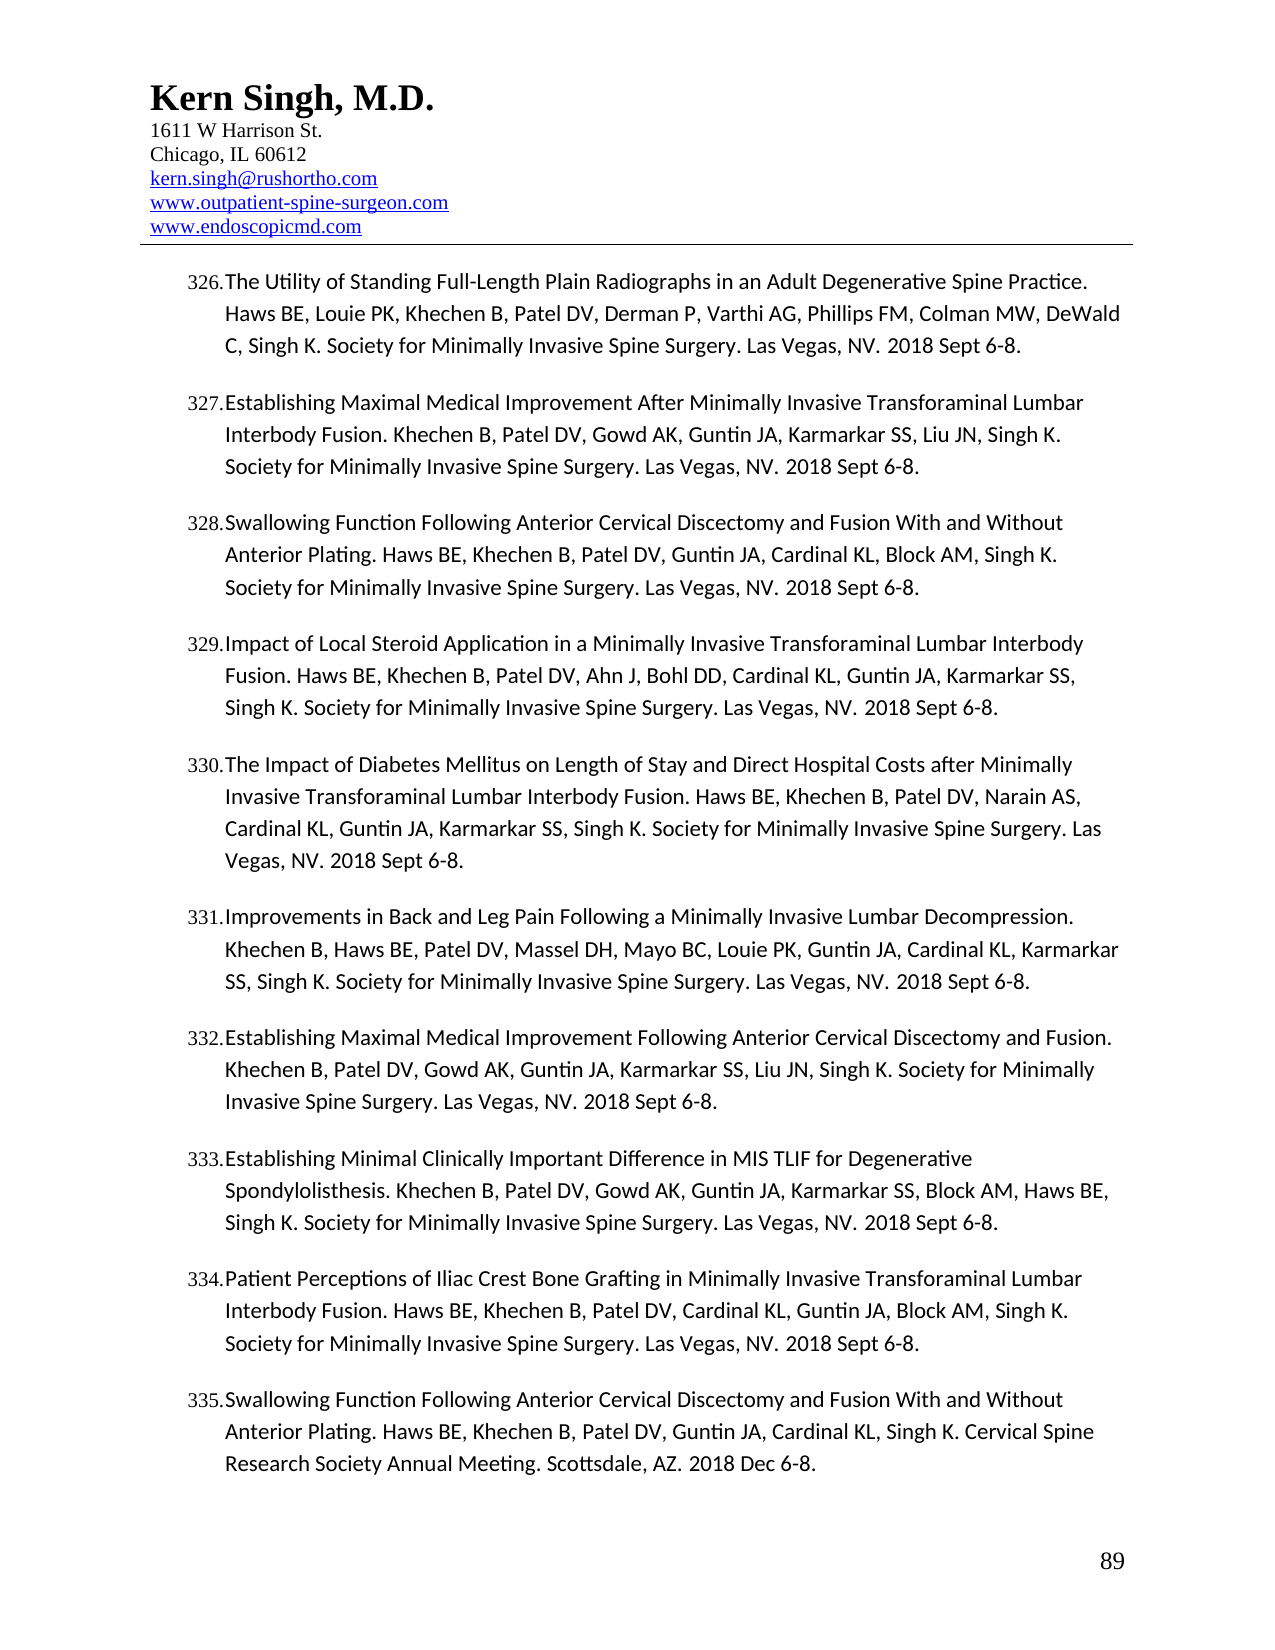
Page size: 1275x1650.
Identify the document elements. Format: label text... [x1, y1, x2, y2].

list Establishing Maximal Medical Improvement After Minimally Invasive Transforaminal Lumbar Interbody Fusion. Khechen B, Patel DV, Gowd AK, Guntin JA, Karmarkar SS, Liu JN, Singh K. Society for Minimally Invasive Spine Surgery. Las Vegas, NV. 2018 Sept 6-8. [187, 388, 1125, 480]
list Establishing Maximal Medical Improvement Following Anterior Cervical Discectomy and Fusion. Khechen B, Patel DV, Gowd AK, Guntin JA, Karmarkar SS, Liu JN, Singh K. Society for Minimally Invasive Spine Surgery. Las Vegas, NV. 2018 Sept 6-8. [187, 1023, 1125, 1116]
list The Impact of Diabetes Mellitus on Length of Stay and Direct Hospital Costs after Minimally Invasive Transforaminal Lumbar Interbody Fusion. Haws BE, Khechen B, Patel DV, Narain AS, Cardinal KL, Guntin JA, Karmarkar SS, Singh K. Society for Minimally Invasive Spine Surgery. Las Vegas, NV. 2018 Sept 6-8. [187, 750, 1125, 874]
list Establishing Minimal Clinically Important Difference in MIS TLIF for Degenerative Spondylolisthesis. Khechen B, Patel DV, Gowd AK, Guntin JA, Karmarkar SS, Block AM, Haws BE, Singh K. Society for Minimally Invasive Spine Surgery. Las Vegas, NV. 2018 Sept 6-8. [187, 1144, 1125, 1236]
list Improvements in Back and Leg Pain Following a Minimally Invasive Lumbar Decompression. Khechen B, Haws BE, Patel DV, Massel DH, Mayo BC, Louie PK, Guntin JA, Cardinal KL, Karmarkar SS, Singh K. Society for Minimally Invasive Spine Surgery. Las Vegas, NV. 2018 Sept 6-8. [187, 902, 1125, 995]
list Swallowing Function Following Anterior Cervical Discectomy and Fusion With and Without Anterior Plating. Haws BE, Khechen B, Patel DV, Guntin JA, Cardinal KL, Singh K. Cervical Spine Research Society Annual Meeting. Scottsdale, AZ. 2018 Dec 6-8. [187, 1385, 1125, 1477]
list The Utility of Standing Full-Length Plain Radiographs in an Adult Degenerative Spine Practice. Haws BE, Louie PK, Khechen B, Patel DV, Derman P, Varthi AG, Phillips FM, Colman MW, DeWald C, Singh K. Society for Minimally Invasive Spine Surgery. Las Vegas, NV. 2018 Sept 6-8. [187, 267, 1125, 359]
list Patient Perceptions of Iliac Crest Bone Grafting in Minimally Invasive Transforaminal Lumbar Interbody Fusion. Haws BE, Khechen B, Patel DV, Cardinal KL, Guntin JA, Block AM, Singh K. Society for Minimally Invasive Spine Surgery. Las Vegas, NV. 2018 Sept 6-8. [187, 1264, 1125, 1357]
list Swallowing Function Following Anterior Cervical Discectomy and Fusion With and Without Anterior Plating. Haws BE, Khechen B, Patel DV, Guntin JA, Cardinal KL, Block AM, Singh K. Society for Minimally Invasive Spine Surgery. Las Vegas, NV. 2018 Sept 6-8. [187, 508, 1125, 601]
list Impact of Local Steroid Application in a Minimally Invasive Transforaminal Lumbar Interbody Fusion. Haws BE, Khechen B, Patel DV, Ahn J, Bohl DD, Cardinal KL, Guntin JA, Karmarkar SS, Singh K. Society for Minimally Invasive Spine Surgery. Las Vegas, NV. 2018 Sept 6-8. [187, 629, 1125, 721]
